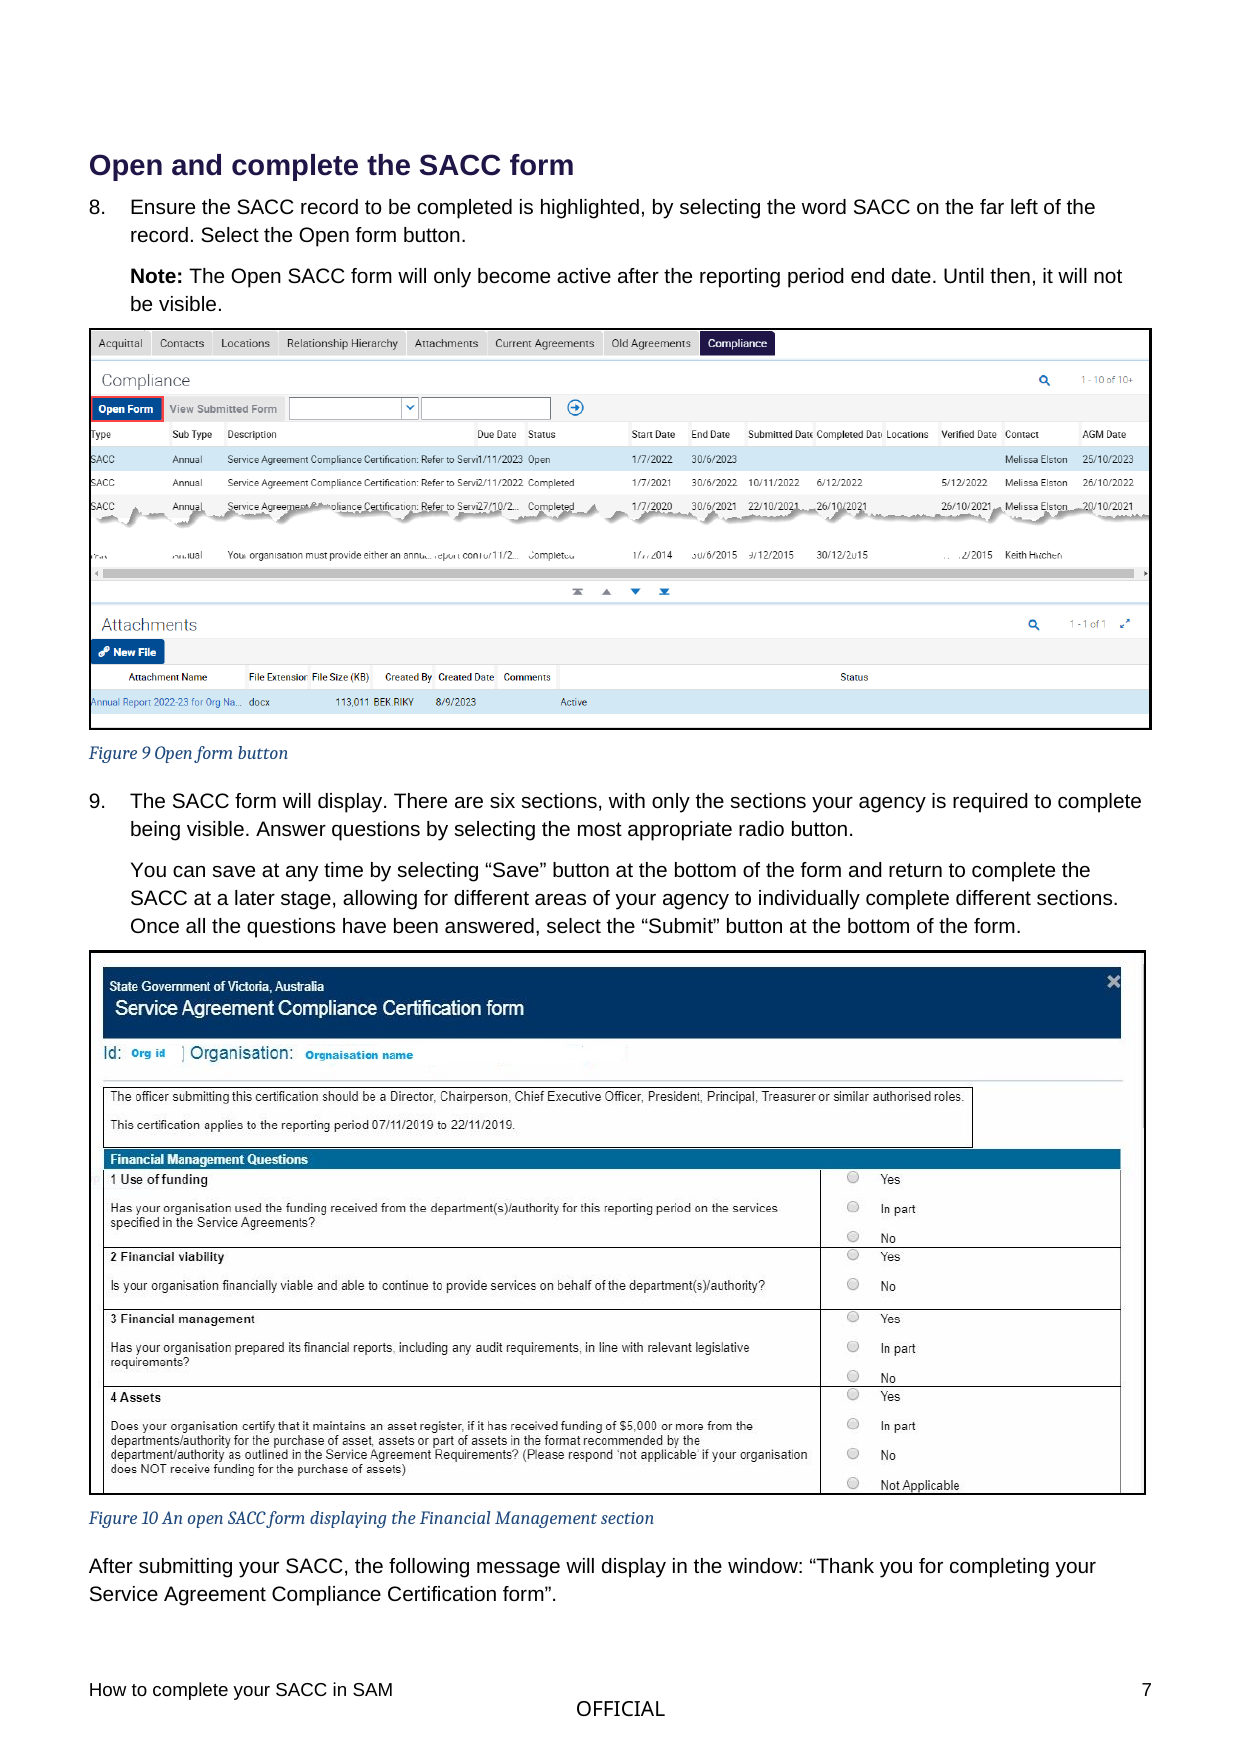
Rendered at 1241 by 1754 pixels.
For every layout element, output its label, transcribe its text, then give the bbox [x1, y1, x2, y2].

text Figure 10 An open SACC form displaying the Financial Management section [89, 1507, 1152, 1529]
subtitle Open and complete the SACC form [89, 148, 1152, 181]
list The SACC form will display. There are six sections, with only the sections your agency is required to complete being visible. Answer questions by selecting the most appropriate radio button. [89, 785, 1152, 841]
picture [91, 330, 1149, 728]
list Ensure the SACC record to be completed is highlighted, by selecting the word SACC on the far left of the record. Select the Open form button. [89, 191, 1152, 247]
list After submitting your SACC, the following message will display in the window: “Thank you for completing your Service Agreement Compliance Certification form”. [89, 1550, 1152, 1606]
text Figure 9 Open form button [89, 742, 1152, 764]
picture [91, 953, 1144, 1493]
text You can save at any time by selecting “Save” button at the bottom of the form and return to complete the SACC at a later stage, allowing for different areas of your agency to individually complete different sections. Once all the questions have been answered, select the “Submit” button at the bottom of the form. [130, 853, 1152, 938]
list Note: The Open SACC form will only become active after the reporting period end date. Until then, it will not be visible. [130, 259, 1152, 316]
